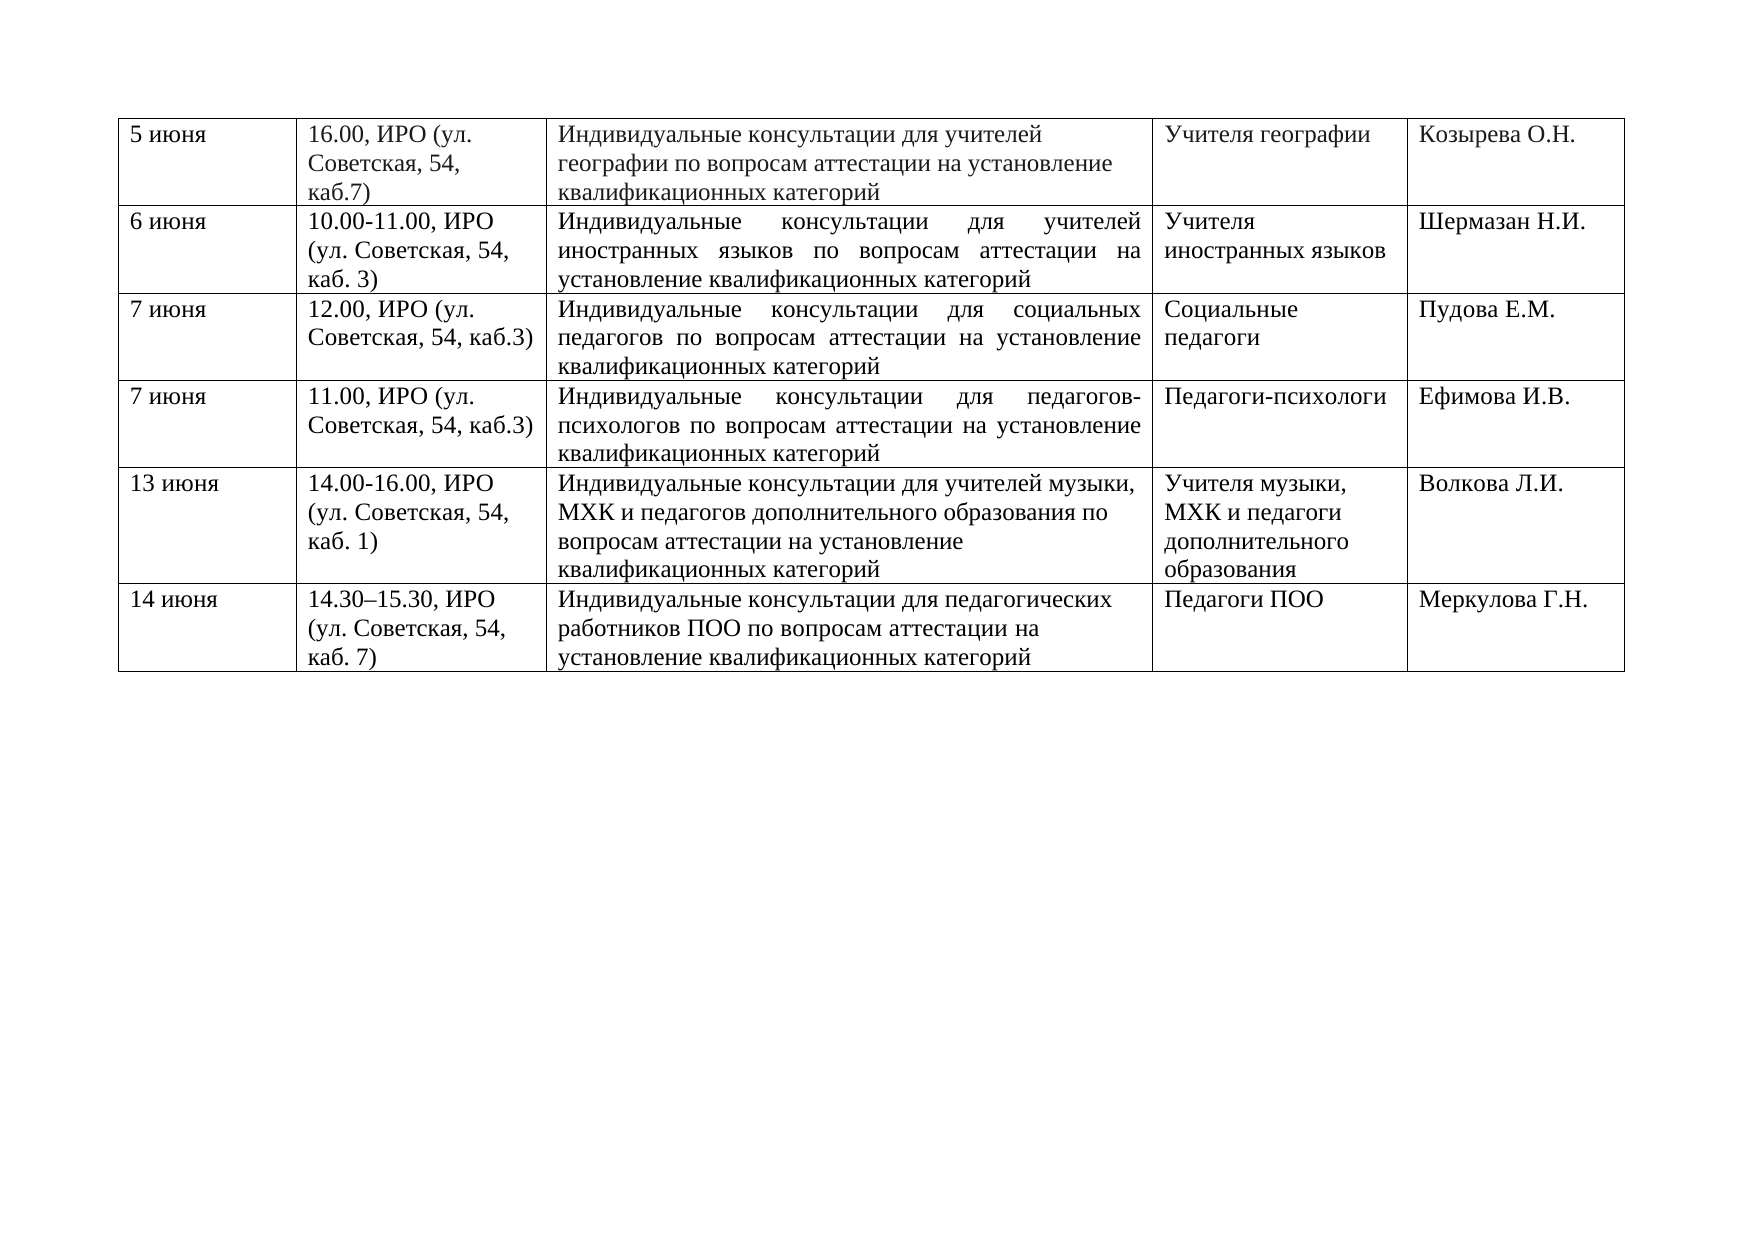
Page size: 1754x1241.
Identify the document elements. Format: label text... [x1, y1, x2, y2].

table_cell 14.00-16.00, ИРО (ул. Советская, 54, каб. 1) [297, 468, 546, 583]
table_cell Козырева О.Н. [1408, 119, 1624, 205]
table_cell Учителя географии [1153, 119, 1407, 205]
table_cell Индивидуальные консультации для учителей иностранных языков по вопросам аттестации на установление квалификационных категорий [547, 206, 1152, 293]
table_cell Ефимова И.В. [1408, 381, 1624, 467]
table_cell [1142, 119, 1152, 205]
table_cell Индивидуальные консультации для учителей музыки, МХК и педагогов дополнительного образования по вопросам аттестации на установление квалификационных категорий [547, 468, 1152, 583]
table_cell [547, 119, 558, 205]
table_cell 11.00, ИРО (ул. Советская, 54, каб.3) [297, 381, 546, 467]
table_cell Социальные педагоги [1153, 294, 1407, 380]
table_cell 10.00-11.00, ИРО (ул. Советская, 54, каб. 3) [297, 206, 546, 293]
table_cell 13 июня [119, 468, 296, 583]
table_cell Индивидуальные консультации для педагогов-психологов по вопросам аттестации на установление квалификационных категорий [547, 381, 1152, 467]
table_cell Индивидуальные консультации для педагогических работников ПОО по вопросам аттестации на установление квалификационных категорий [547, 584, 1152, 671]
table_cell Индивидуальные консультации для социальных педагогов по вопросам аттестации на установление квалификационных категорий [547, 294, 1152, 380]
table_cell Шермазан Н.И. [1408, 206, 1624, 293]
table_cell Педагоги-психологи [1153, 381, 1407, 467]
table_cell Пудова Е.М. [1408, 294, 1624, 380]
table_cell 5 июня [119, 119, 296, 205]
table_cell 12.00, ИРО (ул. Советская, 54, каб.3) [297, 294, 546, 380]
table_cell 7 июня [119, 294, 296, 380]
table_cell Учителя иностранных языков [1153, 206, 1407, 293]
table_cell 7 июня [119, 381, 296, 467]
table_cell 14.30–15.30, ИРО (ул. Советская, 54, каб. 7) [297, 584, 546, 671]
table_cell Учителя музыки, МХК и педагоги дополнительного образования [1153, 468, 1407, 583]
table_cell Волкова Л.И. [1408, 468, 1624, 583]
table_cell 6 июня [119, 206, 296, 293]
table_cell 14 июня [119, 584, 296, 671]
table_cell Педагоги ПОО [1153, 584, 1407, 671]
table_cell Меркулова Г.Н. [1408, 584, 1624, 671]
